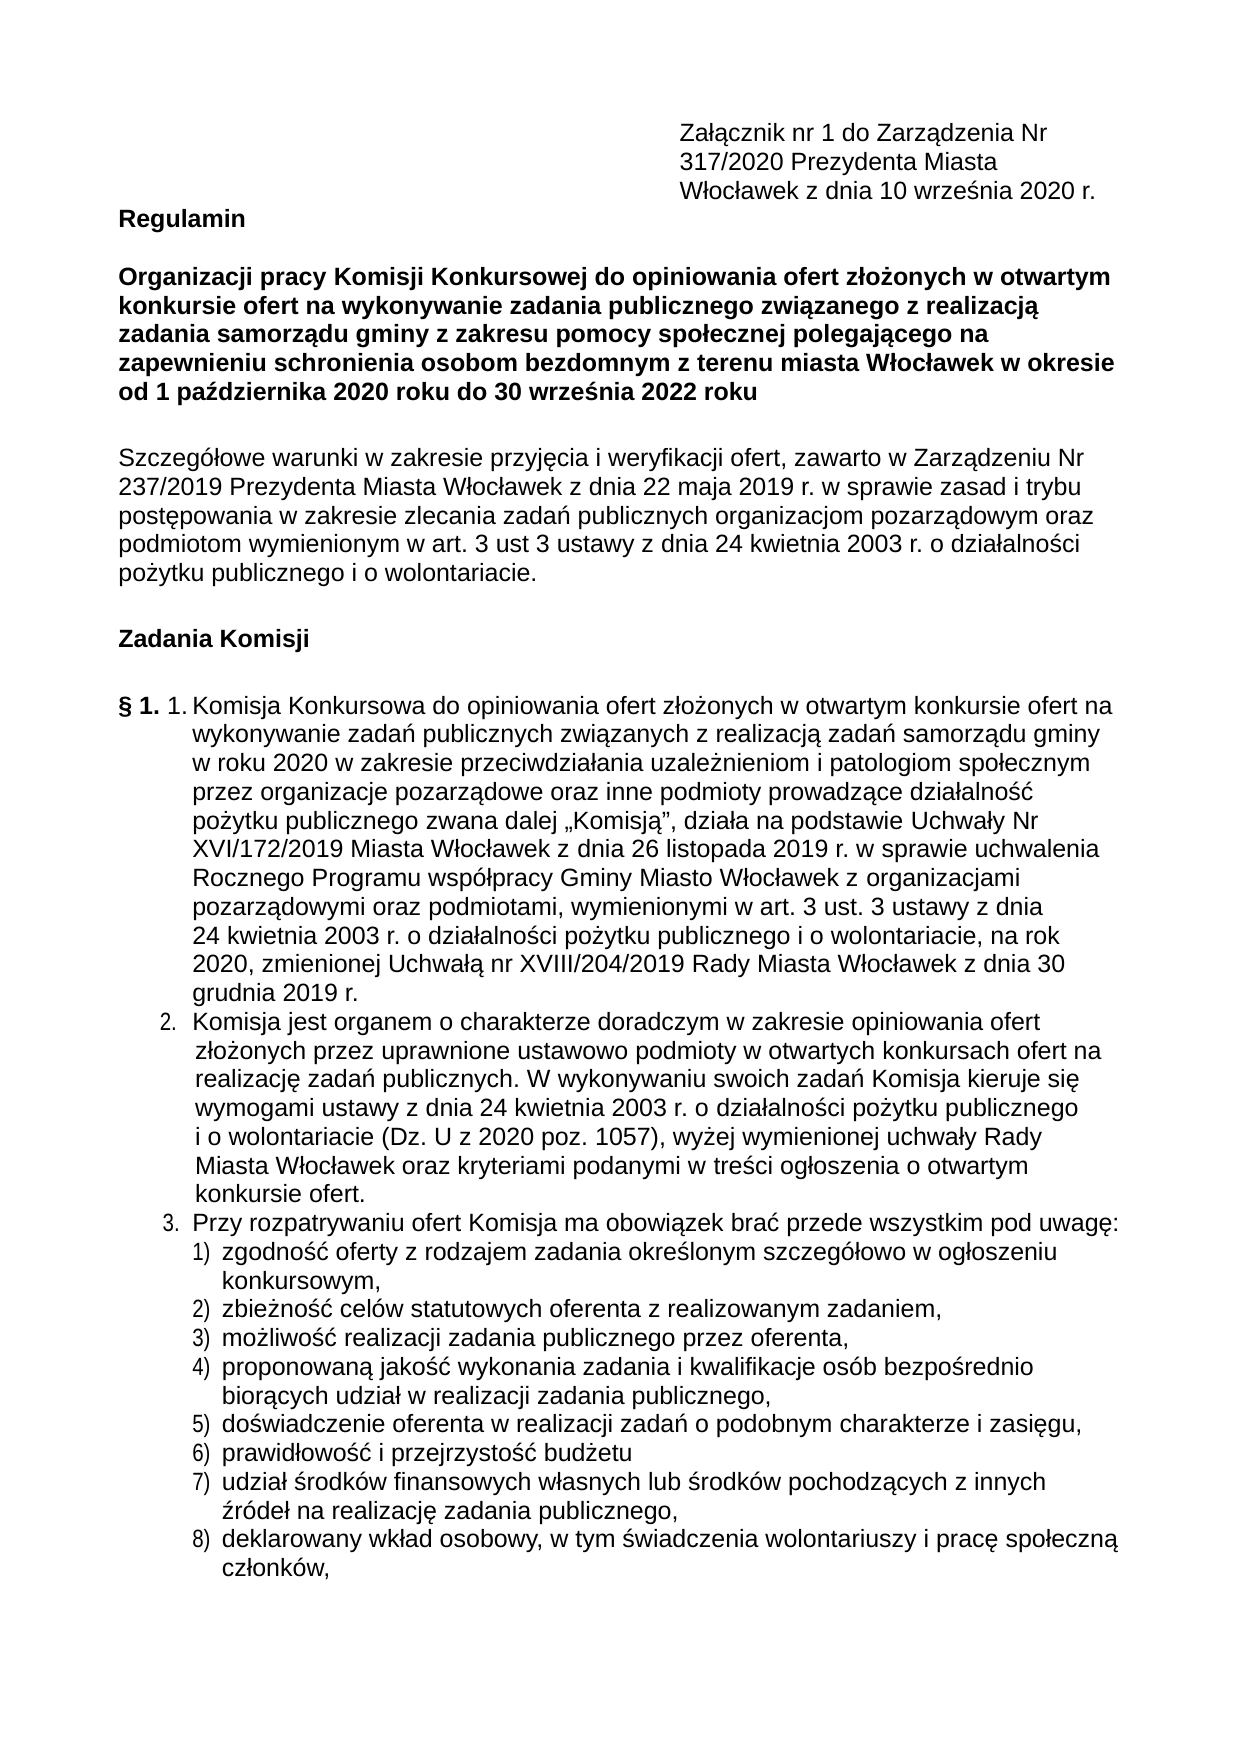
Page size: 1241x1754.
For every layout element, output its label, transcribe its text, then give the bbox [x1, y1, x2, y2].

text Regulamin [118, 204, 1122, 233]
list zbieżność celów statutowych oferenta z realizowanym zadaniem, [192, 1294, 1122, 1323]
list możliwość realizacji zadania publicznego przez oferenta, [192, 1323, 1122, 1352]
text Zadania Komisji [118, 624, 1122, 653]
text Szczegółowe warunki w zakresie przyjęcia i weryfikacji ofert, zawarto w Zarządzeniu Nr 237/2019 Prezydenta Miasta Włocławek z dnia 22 maja 2019 r. w sprawie zasad i trybu postępowania w zakresie zlecania zadań publicznych organizacjom pozarządowym oraz podmiotom wymienionym w art. 3 ust 3 ustawy z dnia 24 kwietnia 2003 r. o działalności pożytku publicznego i o wolontariacie. [118, 443, 1122, 587]
list proponowaną jakość wykonania zadania i kwalifikacje osób bezpośrednio biorących udział w realizacji zadania publicznego, [192, 1352, 1122, 1409]
list deklarowany wkład osobowy, w tym świadczenia wolontariuszy i pracę społeczną członków, [192, 1524, 1122, 1582]
text § 1. 1. Komisja Konkursowa do opiniowania ofert złożonych w otwartym konkursie ofert na wykonywanie zadań publicznych związanych z realizacją zadań samorządu gminy w roku 2020 w zakresie przeciwdziałania uzależnieniom i patologiom społecznym przez organizacje pozarządowe oraz inne podmioty prowadzące działalność pożytku publicznego zwana dalej „Komisją”, działa na podstawie Uchwały Nr XVI/172/2019 Miasta Włocławek z dnia 26 listopada 2019 r. w sprawie uchwalenia Rocznego Programu współpracy Gminy Miasto Włocławek z organizacjami pozarządowymi oraz podmiotami, wymienionymi w art. 3 ust. 3 ustawy z dnia 24 kwietnia 2003 r. o działalności pożytku publicznego i o wolontariacie, na rok 2020, zmienionej Uchwałą nr XVIII/204/2019 Rady Miasta Włocławek z dnia 30 grudnia 2019 r. [118, 691, 1122, 1007]
list doświadczenie oferenta w realizacji zadań o podobnym charakterze i zasięgu, [192, 1409, 1122, 1438]
text Załącznik nr 1 do Zarządzenia Nr 317/2020 Prezydenta Miasta Włocławek z dnia 10 września 2020 r. [679, 118, 1122, 204]
list udział środków finansowych własnych lub środków pochodzących z innych źródeł na realizację zadania publicznego, [192, 1467, 1122, 1524]
list prawidłowość i przejrzystość budżetu [192, 1438, 1122, 1467]
text Organizacji pracy Komisji Konkursowej do opiniowania ofert złożonych w otwartym konkursie ofert na wykonywanie zadania publicznego związanego z realizacją zadania samorządu gminy z zakresu pomocy społecznej polegającego na zapewnieniu schronienia osobom bezdomnym z terenu miasta Włocławek w okresie od 1 października 2020 roku do 30 września 2022 roku [118, 262, 1122, 406]
list Komisja jest organem o charakterze doradczym w zakresie opiniowania ofert złożonych przez uprawnione ustawowo podmioty w otwartych konkursach ofert na realizację zadań publicznych. W wykonywaniu swoich zadań Komisja kieruje się wymogami ustawy z dnia 24 kwietnia 2003 r. o działalności pożytku publicznego i o wolontariacie (Dz. U z 2020 poz. 1057), wyżej wymienionej uchwały Rady Miasta Włocławek oraz kryteriami podanymi w treści ogłoszenia o otwartym konkursie ofert. [159, 1007, 1122, 1208]
list Przy rozpatrywaniu ofert Komisja ma obowiązek brać przede wszystkim pod uwagę: [162, 1208, 1122, 1237]
list zgodność oferty z rodzajem zadania określonym szczegółowo w ogłoszeniu konkursowym, [192, 1237, 1122, 1294]
